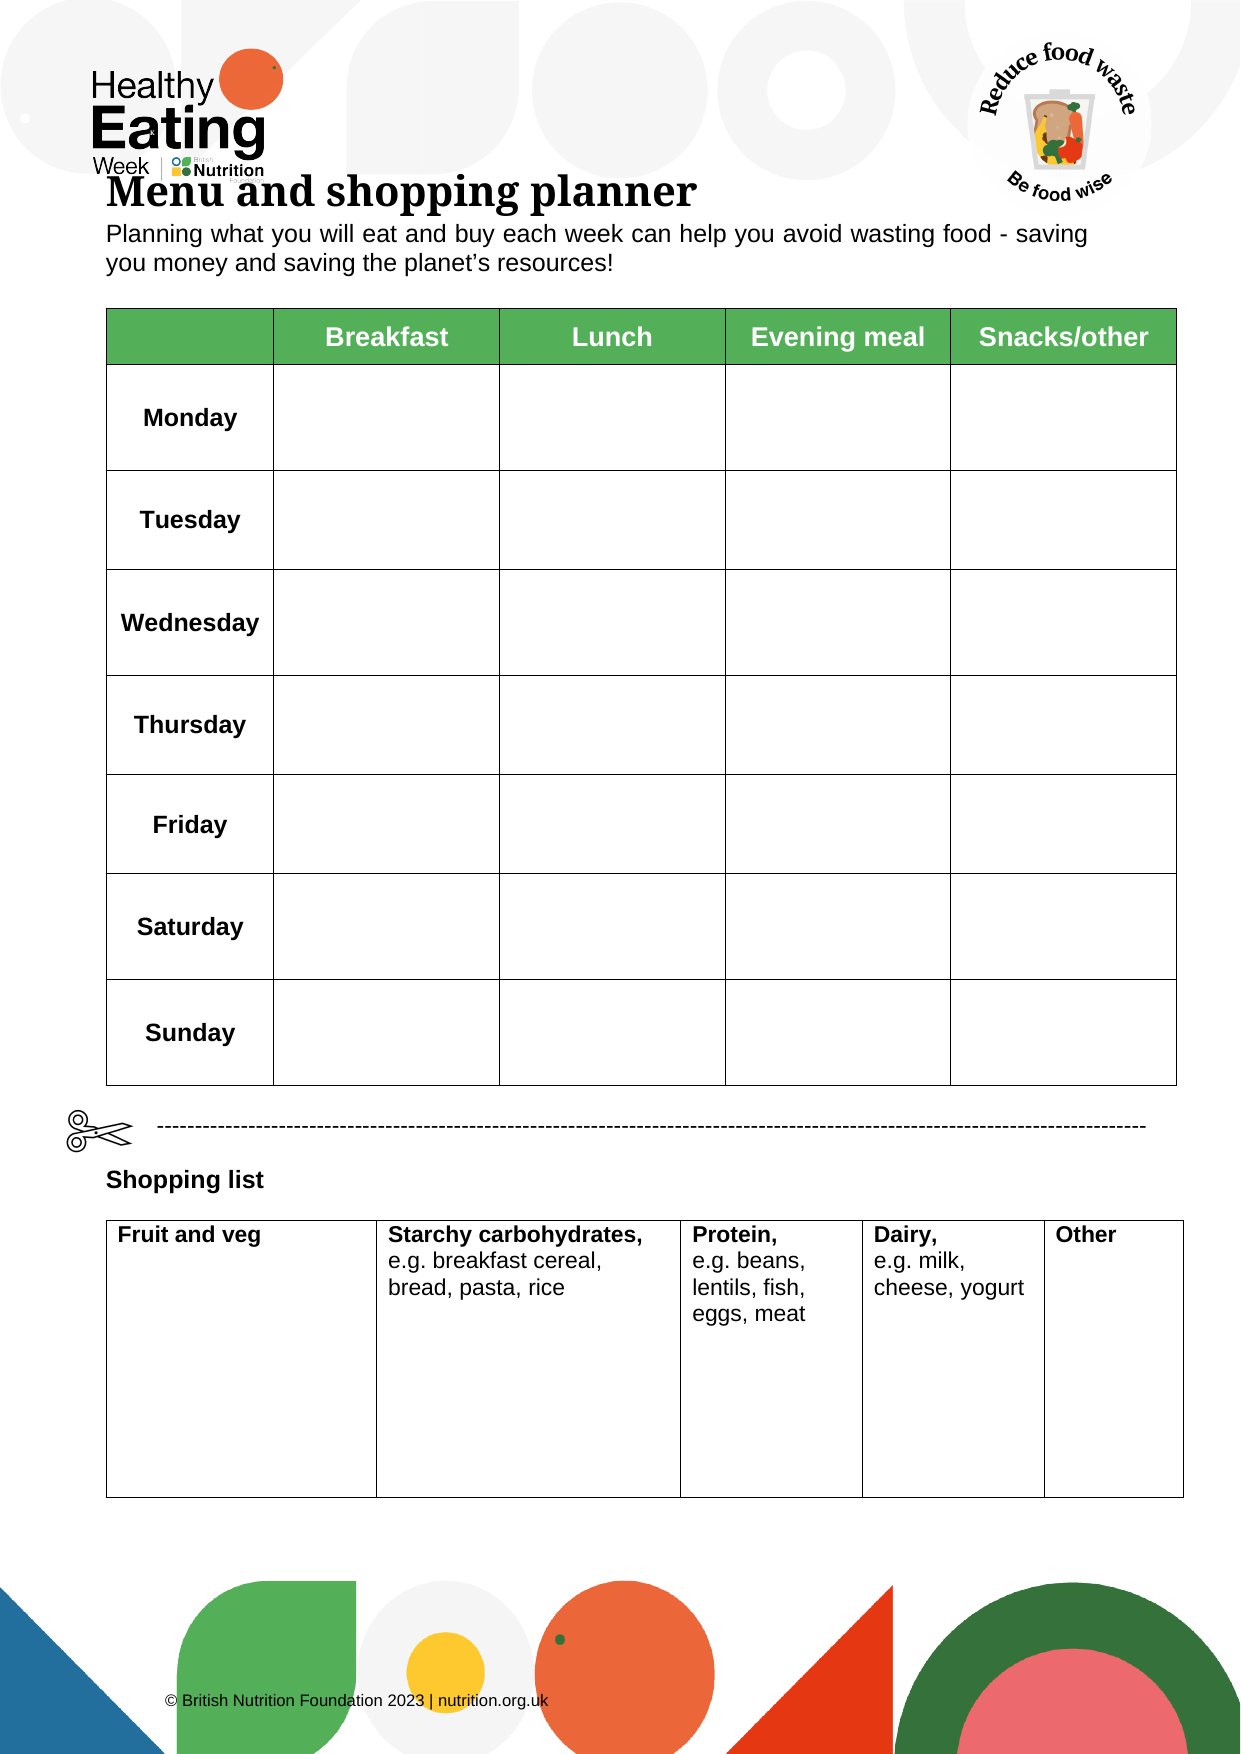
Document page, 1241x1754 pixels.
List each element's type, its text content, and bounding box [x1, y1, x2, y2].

table_header Protein, e.g. beans, lentils, fish, eggs, meat [681, 1221, 862, 1497]
table_header Other [1045, 1221, 1183, 1497]
table_cell Wednesday [107, 570, 273, 675]
table_cell [274, 676, 499, 774]
text Shopping list [106, 1165, 1090, 1220]
table_cell [726, 676, 950, 774]
table_header Lunch [500, 309, 725, 364]
table_cell Monday [107, 365, 273, 470]
subtitle Menu and shopping planner [106, 162, 1090, 219]
table_cell [274, 980, 499, 1085]
table_cell [500, 874, 725, 979]
table_cell [726, 775, 950, 873]
table_cell [500, 570, 725, 675]
table_cell [274, 365, 499, 470]
table_cell [726, 365, 950, 470]
table_cell [274, 874, 499, 979]
picture [44, 1080, 149, 1185]
table_header Breakfast [274, 309, 499, 364]
table_cell [951, 365, 1176, 470]
table_header Starchy carbohydrates, e.g. breakfast cereal, bread, pasta, rice [377, 1221, 680, 1497]
picture [2, 0, 1241, 216]
table_cell [726, 570, 950, 675]
table_cell Friday [107, 775, 273, 873]
table_cell [951, 874, 1176, 979]
text Planning what you will eat and buy each week can help you avoid wasting food - saving you money and saving the planet’s resources! [106, 219, 1090, 276]
table_header Dairy, e.g. milk, cheese, yogurt [863, 1221, 1044, 1497]
table_cell [500, 471, 725, 569]
table_cell [274, 570, 499, 675]
table_cell Sunday [107, 980, 273, 1085]
table_cell [951, 570, 1176, 675]
table_cell [500, 775, 725, 873]
table_header Snacks/other [951, 309, 1176, 364]
table_cell [951, 471, 1176, 569]
table_cell [726, 471, 950, 569]
table_cell Tuesday [107, 471, 273, 569]
table_cell [274, 471, 499, 569]
text ---------------------------------------------------------------------------------------------------------------------------------- [130, 1112, 1154, 1139]
picture [0, 1559, 1241, 1754]
table_cell [500, 980, 725, 1085]
table_cell [951, 980, 1176, 1085]
table_cell [951, 676, 1176, 774]
table_cell Saturday [107, 874, 273, 979]
table_cell [500, 676, 725, 774]
table_header Evening meal [726, 309, 950, 364]
table_header Fruit and veg [107, 1221, 376, 1497]
table_cell [500, 365, 725, 470]
table_cell [726, 874, 950, 979]
table_cell [274, 775, 499, 873]
table_cell [951, 775, 1176, 873]
table_header [107, 309, 273, 364]
table_cell Thursday [107, 676, 273, 774]
table_cell [726, 980, 950, 1085]
